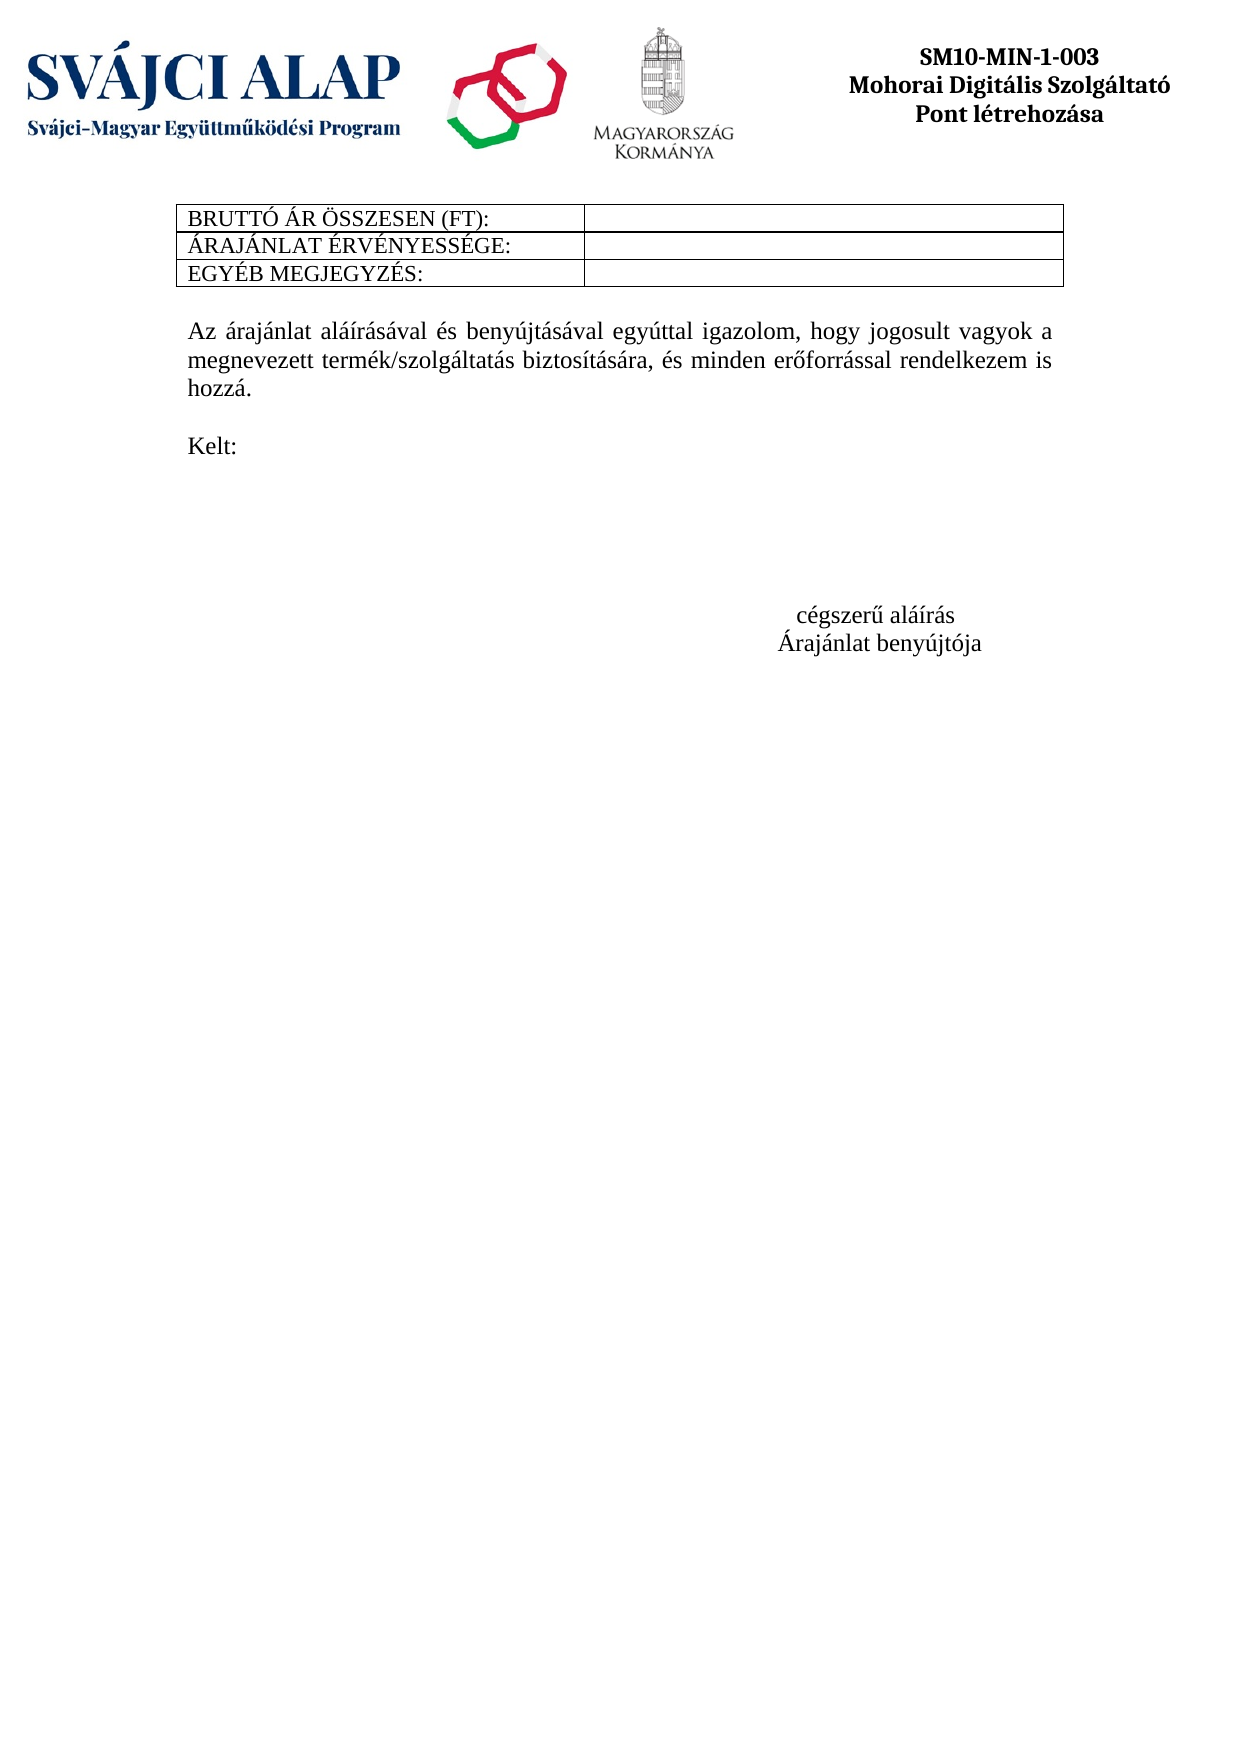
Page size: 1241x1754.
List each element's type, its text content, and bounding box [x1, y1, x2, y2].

text Kelt: [187, 431, 1053, 460]
picture [592, 20, 737, 168]
table_cell ÁRAJÁNLAT ÉRVÉNYESSÉGE: [177, 233, 584, 259]
text cégszerű aláírás [703, 600, 1053, 628]
table_cell EGYÉB MEGJEGYZÉS: [177, 260, 584, 286]
text Árajánlat benyújtója [703, 628, 1053, 657]
table_header [585, 205, 1063, 231]
table_cell [585, 260, 1063, 286]
text Az árajánlat aláírásával és benyújtásával egyúttal igazolom, hogy jogosult vagyok a megnevezett termék/szolgáltatás biztosítására, és minden erőforrással rendelkezem is hozzá. [187, 316, 1053, 402]
table_cell [585, 233, 1063, 259]
table_header BRUTTÓ ÁR ÖSSZESEN (FT): [177, 205, 584, 231]
picture [11, 20, 591, 181]
